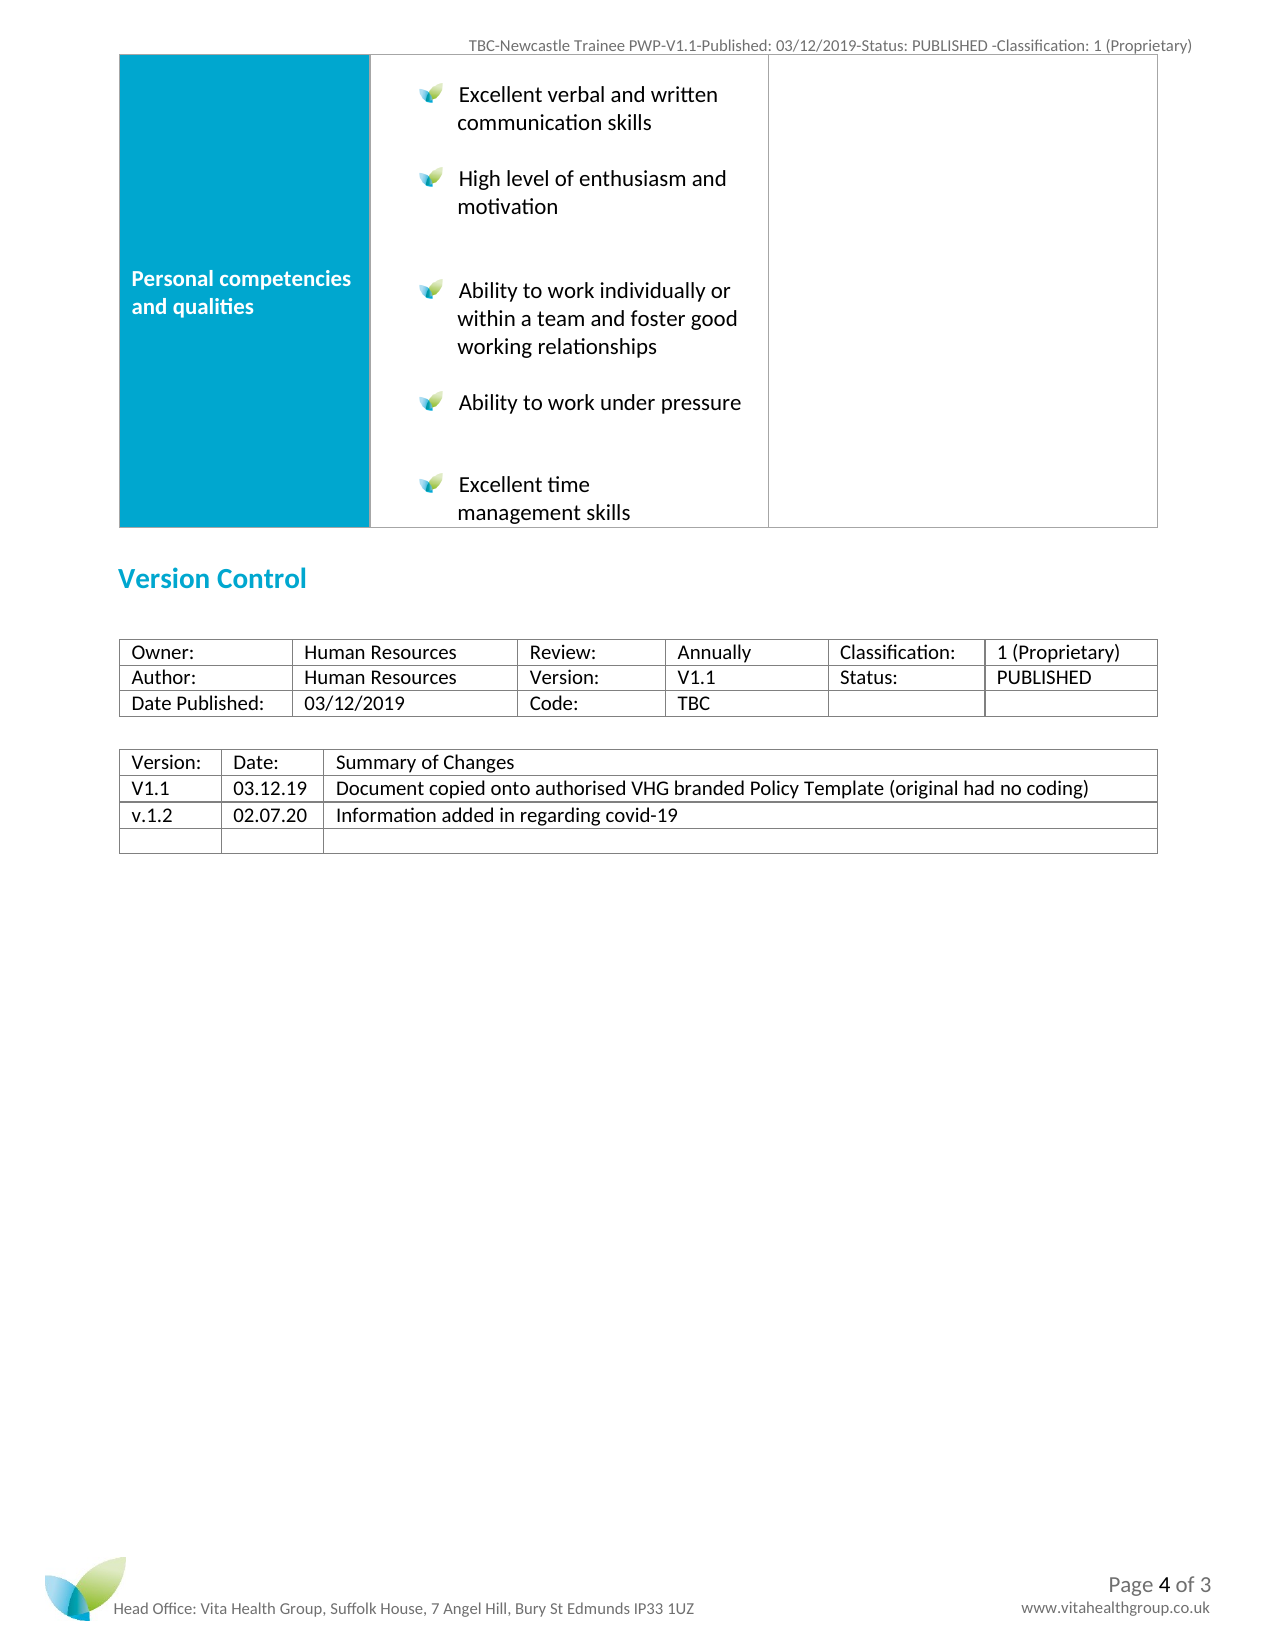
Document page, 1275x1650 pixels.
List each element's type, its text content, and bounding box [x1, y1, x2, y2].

table_cell PUBLISHED [986, 666, 1157, 690]
table_cell V1.1 [666, 666, 828, 690]
table_cell Document copied onto authorised VHG branded Policy Template (original had no coding) [324, 776, 1157, 801]
table_header Owner: [120, 640, 292, 665]
table_header Summary of Changes [324, 750, 1157, 775]
table_cell [120, 829, 221, 853]
table_header Review: [518, 640, 665, 665]
table_cell Information added in regarding covid-19 [324, 803, 1157, 828]
picture [419, 83, 443, 103]
table_cell Code: [518, 691, 665, 716]
table_cell [769, 55, 1157, 527]
table_cell Excellent verbal and written communication skills High level of enthusiasm and motivation Ability to work individually or within a team and foster good working relationships Ability to work under pressure Excellent time management skills [371, 55, 768, 527]
table_header Classification: [829, 640, 984, 665]
table_cell V1.1 [120, 776, 221, 801]
table_cell 02.07.20 [222, 803, 323, 828]
table_header Human Resources [293, 640, 517, 665]
table_cell Date Published: [120, 691, 292, 716]
text Version Control [118, 560, 1252, 596]
table_cell [986, 691, 1157, 716]
table_cell [222, 829, 323, 853]
table_header Version: [120, 750, 221, 775]
table_cell Version: [518, 666, 665, 690]
picture [419, 279, 443, 299]
table_cell Human Resources [293, 666, 517, 690]
picture [419, 167, 443, 187]
table_cell 03.12.19 [222, 776, 323, 801]
table_header Date: [222, 750, 323, 775]
table_cell Author: [120, 666, 292, 690]
table_header 1 (Proprietary) [986, 640, 1157, 665]
table_cell TBC [666, 691, 828, 716]
table_cell v.1.2 [120, 803, 221, 828]
table_header Annually [666, 640, 828, 665]
picture [419, 391, 443, 411]
table_cell Personal competencies and qualities [120, 55, 369, 527]
table_cell 03/12/2019 [293, 691, 517, 716]
table_cell [829, 691, 984, 716]
table_cell [324, 829, 1157, 853]
picture [45, 1557, 126, 1621]
table_cell Status: [829, 666, 984, 690]
picture [419, 473, 443, 493]
